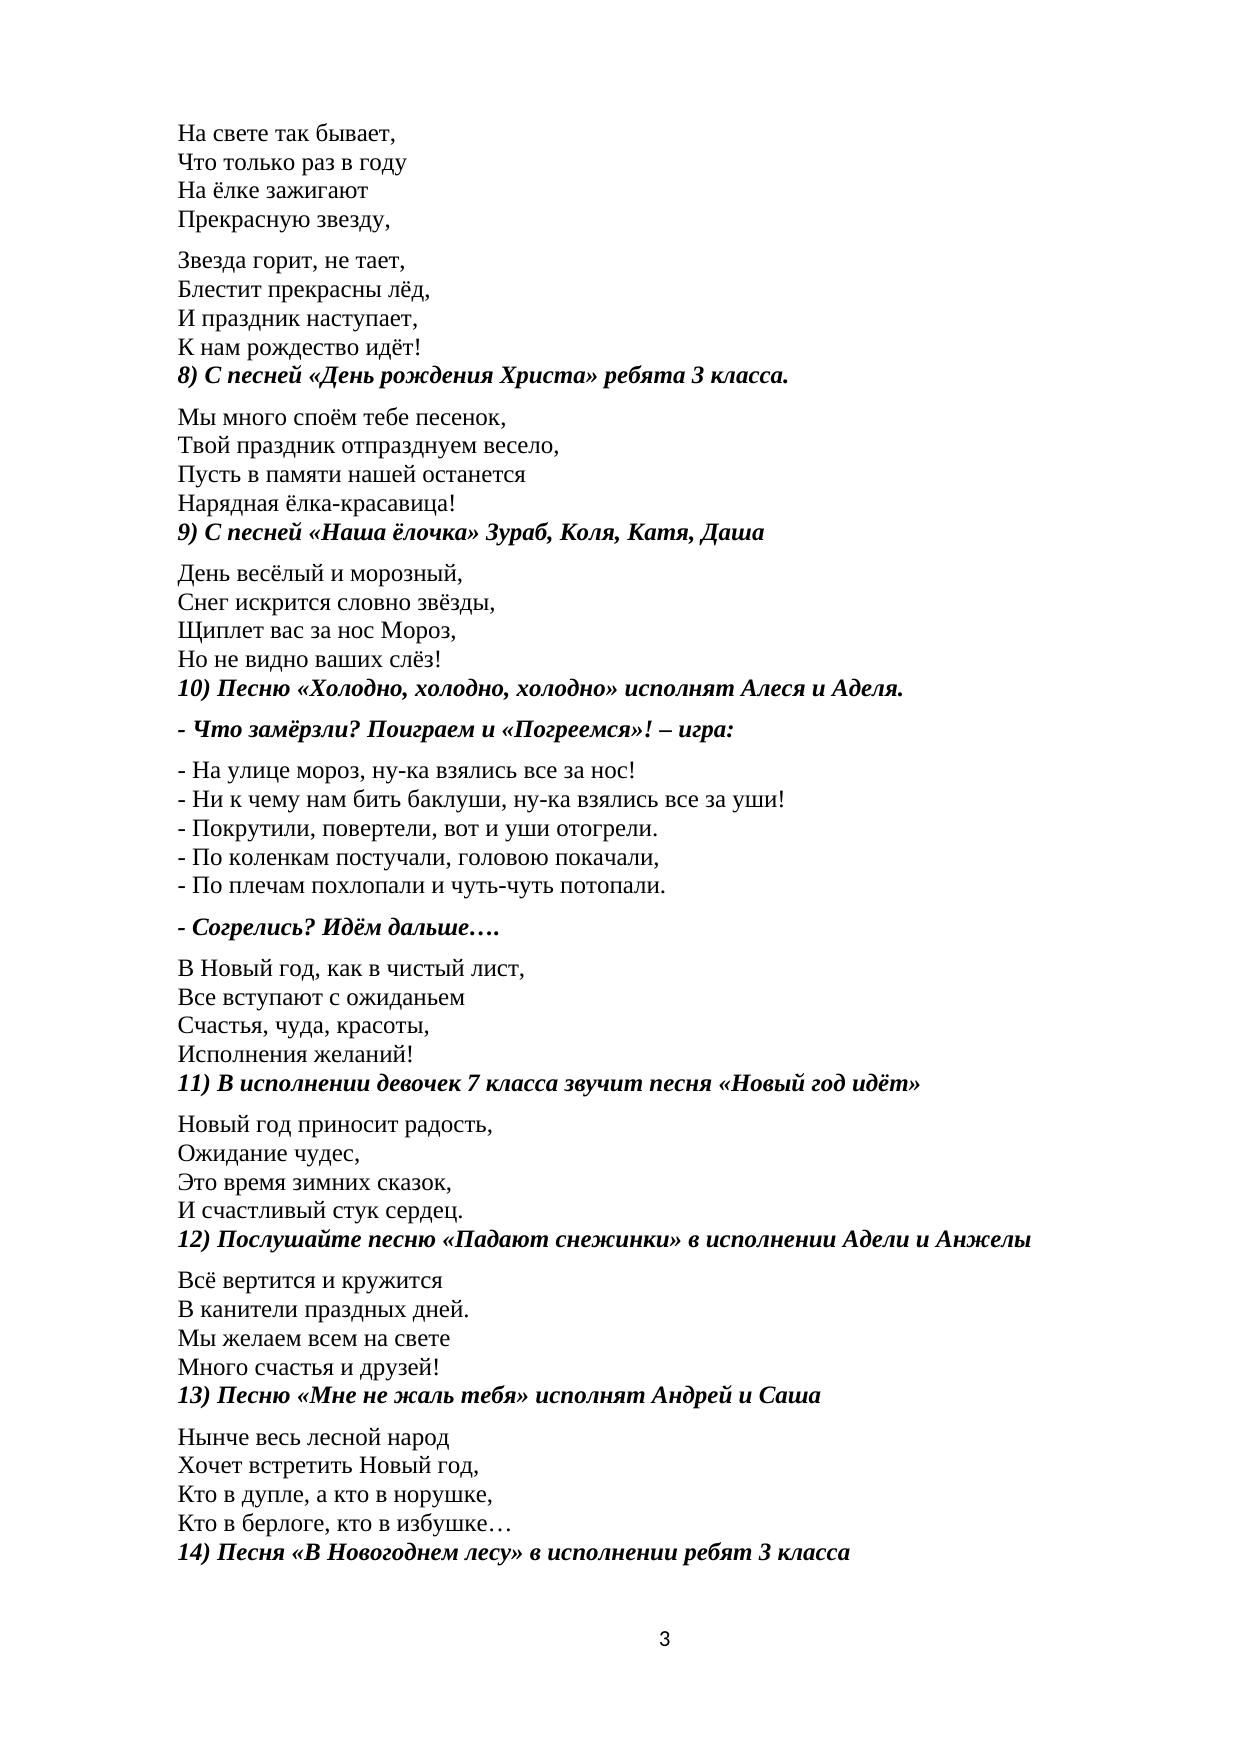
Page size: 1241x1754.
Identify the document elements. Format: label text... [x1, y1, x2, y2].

text В Новый год, как в чистый лист, Все вступают с ожиданьем Счастья, чуда, красоты, Исполнения желаний! 11) В исполнении девочек 7 класса звучит песня «Новый год идёт» [177, 953, 1152, 1097]
text - На улице мороз, ну-ка взялись все за нос! - Ни к чему нам бить баклуши, ну-ка взялись все за уши! - Покрутили, повертели, вот и уши отогрели. - По коленкам постучали, головою покачали, - По плечам похлопали и чуть-чуть потопали. [177, 756, 1152, 899]
text Новый год приносит радость, Ожидание чудес, Это время зимних сказок, И счастливый стук сердец. 12) Послушайте песню «Падают снежинки» в исполнении Адели и Анжелы [177, 1109, 1152, 1253]
text - Что замёрзли? Поиграем и «Погреемся»! – игра: [177, 714, 1152, 743]
text - Согрелись? Идём дальше…. [177, 912, 1152, 941]
text Всё вертится и кружится В канители праздных дней. Мы желаем всем на свете Много счастья и друзей! 13) Песню «Мне не жаль тебя» исполнят Андрей и Саша [177, 1266, 1152, 1409]
text Мы много споём тебе песенок, Твой праздник отпразднуем весело, Пусть в памяти нашей останется Нарядная ёлка-красавица! 9) С песней «Наша ёлочка» Зураб, Коля, Катя, Даша [177, 402, 1152, 546]
text Нынче весь лесной народ Хочет встретить Новый год, Кто в дупле, а кто в норушке, Кто в берлоге, кто в избушке… 14) Песня «В Новогоднем лесу» в исполнении ребят 3 класса [177, 1422, 1152, 1566]
text День весёлый и морозный, Снег искрится словно звёзды, Щиплет вас за нос Мороз, Но не видно ваших слёз! 10) Песню «Холодно, холодно, холодно» исполнят Алеся и Аделя. [177, 558, 1152, 702]
text На свете так бывает, Что только раз в году На ёлке зажигают Прекрасную звезду, [177, 118, 1152, 233]
text Звезда горит, не тает, Блестит прекрасны лёд, И праздник наступает, К нам рождество идёт! 8) С песней «День рождения Христа» ребята 3 класса. [177, 246, 1152, 389]
